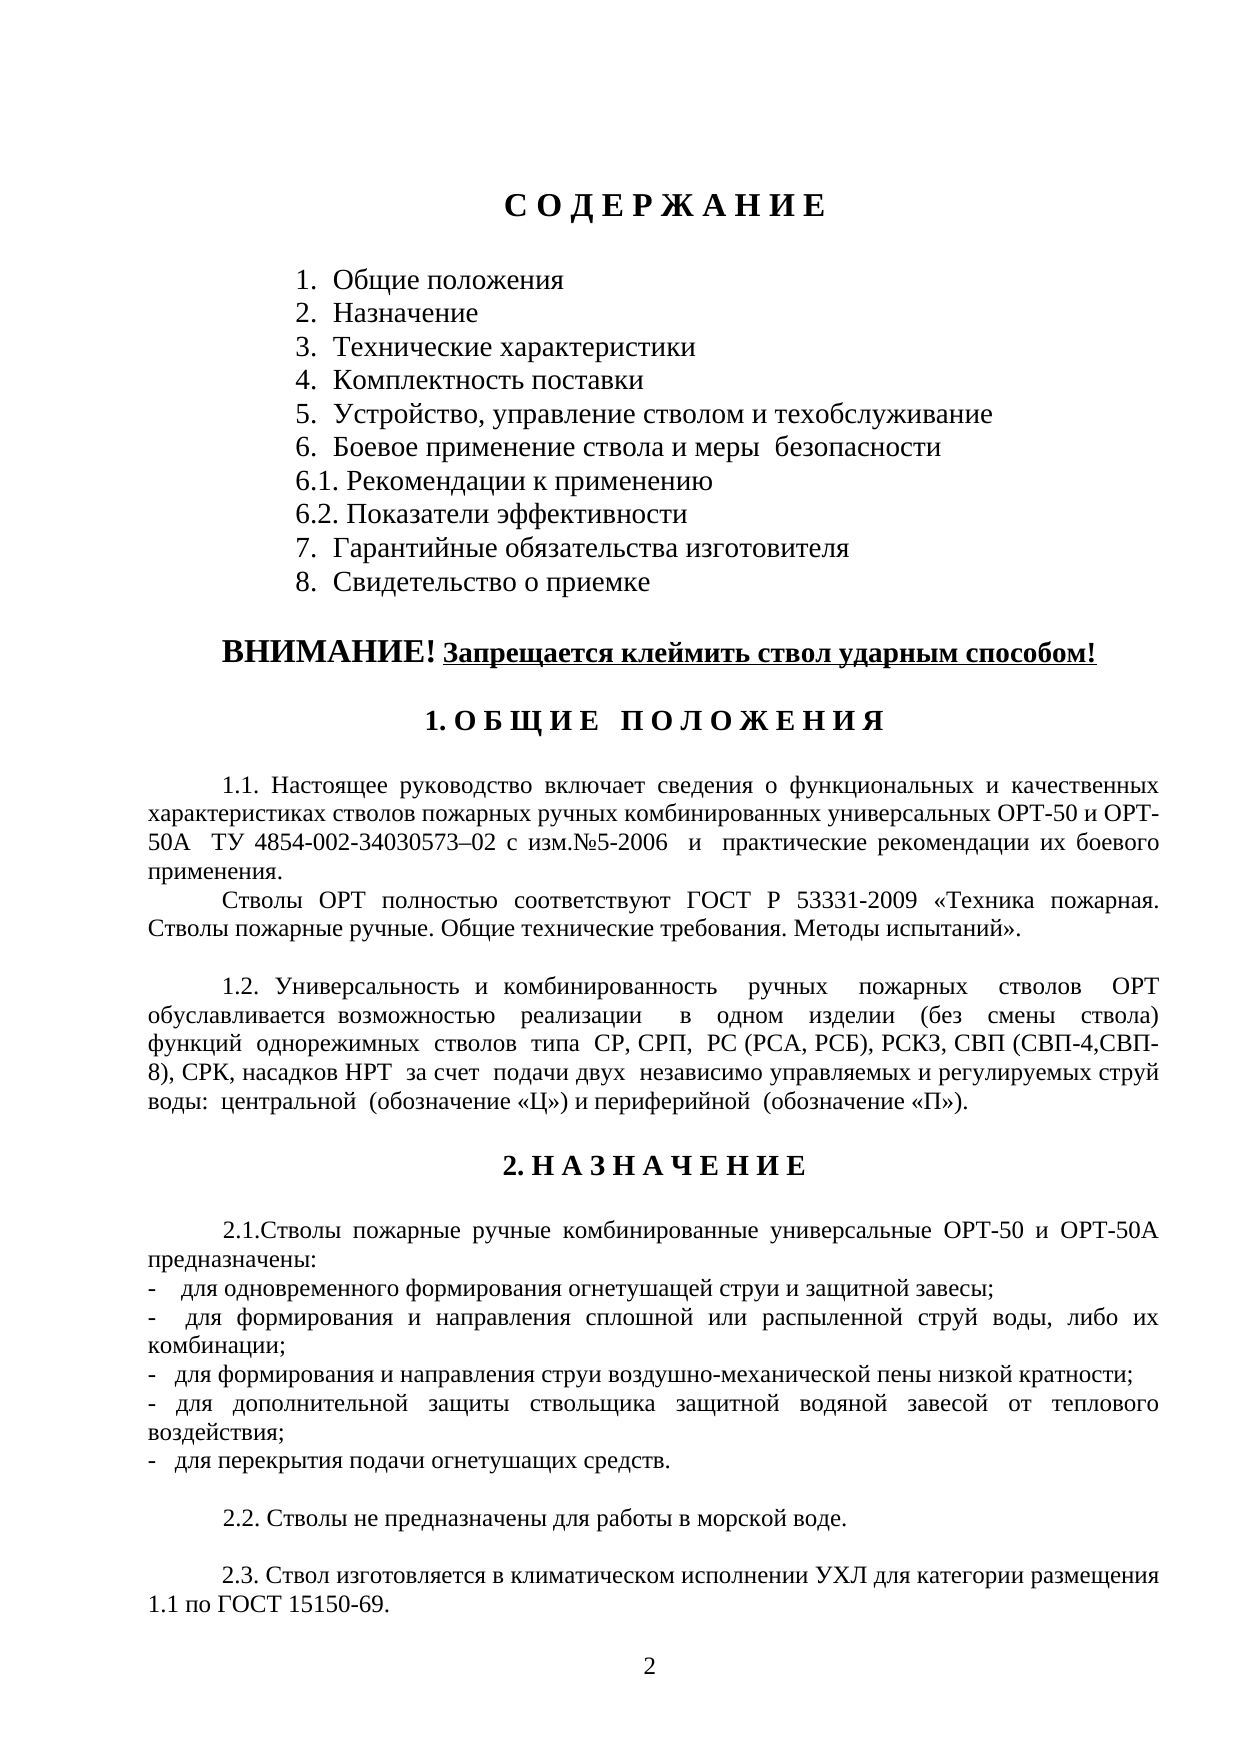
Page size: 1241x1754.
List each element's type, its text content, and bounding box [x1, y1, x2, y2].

list Назначение [295, 295, 1181, 329]
text 6.1. Рекомендации к применению [148, 463, 1181, 497]
text - для одновременного формирования огнетушащей струи и защитной завесы; [148, 1273, 1160, 1302]
text Стволы ОРТ полностью соответствуют ГОСТ Р 53331-2009 «Техника пожарная. Стволы пожарные ручные. Общие технические требования. Методы испытаний». [148, 885, 1160, 942]
text - для дополнительной защиты ствольщика защитной водяной завесой от теплового воздействия; [148, 1388, 1160, 1445]
text 2.2. Стволы не предназначены для работы в морской воде. [148, 1503, 1160, 1532]
text 1.1. Настоящее руководство включает сведения о функциональных и качественных характеристиках стволов пожарных ручных комбинированных универсальных ОРТ-50 и ОРТ-50А ТУ 4854-002-34030573–02 с изм.№5-2006 и практические рекомендации их боевого применения. [148, 770, 1160, 885]
text 1. О Б Щ И Е П О Л О Ж Е Н И Я [148, 703, 1160, 736]
list Устройство, управление стволом и техобслуживание [295, 396, 1181, 429]
text 6.2. Показатели эффективности [148, 497, 1181, 530]
list Гарантийные обязательства изготовителя [295, 530, 1181, 564]
text ВНИМАНИЕ! Запрещается клеймить ствол ударным способом! [221, 631, 1152, 669]
text 1.2. Универсальность и комбинированность ручных пожарных стволов ОРТ обуславливается возможностью реализации в одном изделии (без смены ствола) функций однорежимных стволов типа СР, СРП, РС (РСА, РСБ), РСКЗ, СВП (СВП-4,СВП-8), СРК, насадков НРТ за счет подачи двух независимо управляемых и регулируемых струй воды: центральной (обозначение «Ц») и периферийной (обозначение «П»). [148, 971, 1160, 1115]
text 2.1.Стволы пожарные ручные комбинированные универсальные ОРТ-50 и ОРТ-50А предназначены: [148, 1215, 1160, 1273]
text 2. Н А З Н А Ч Е Н И Е [148, 1148, 1160, 1182]
list Комплектность поставки [295, 362, 1181, 396]
text - для перекрытия подачи огнетушащих средств. [148, 1445, 1160, 1474]
list Общие положения [295, 262, 1181, 295]
list Технические характеристики [295, 329, 1181, 362]
text 2.3. Ствол изготовляется в климатическом исполнении УХЛ для категории размещения 1.1 по ГОСТ 15150-69. [148, 1560, 1160, 1618]
subtitle С О Д Е Р Ж А Н И Е [148, 185, 1181, 223]
list Боевое применение ствола и меры безопасности [295, 429, 1160, 463]
text - для формирования и направления струи воздушно-механической пены низкой кратности; [148, 1359, 1160, 1388]
text - для формирования и направления сплошной или распыленной струй воды, либо их комбинации; [148, 1302, 1160, 1359]
list Свидетельство о приемке [295, 564, 1181, 597]
